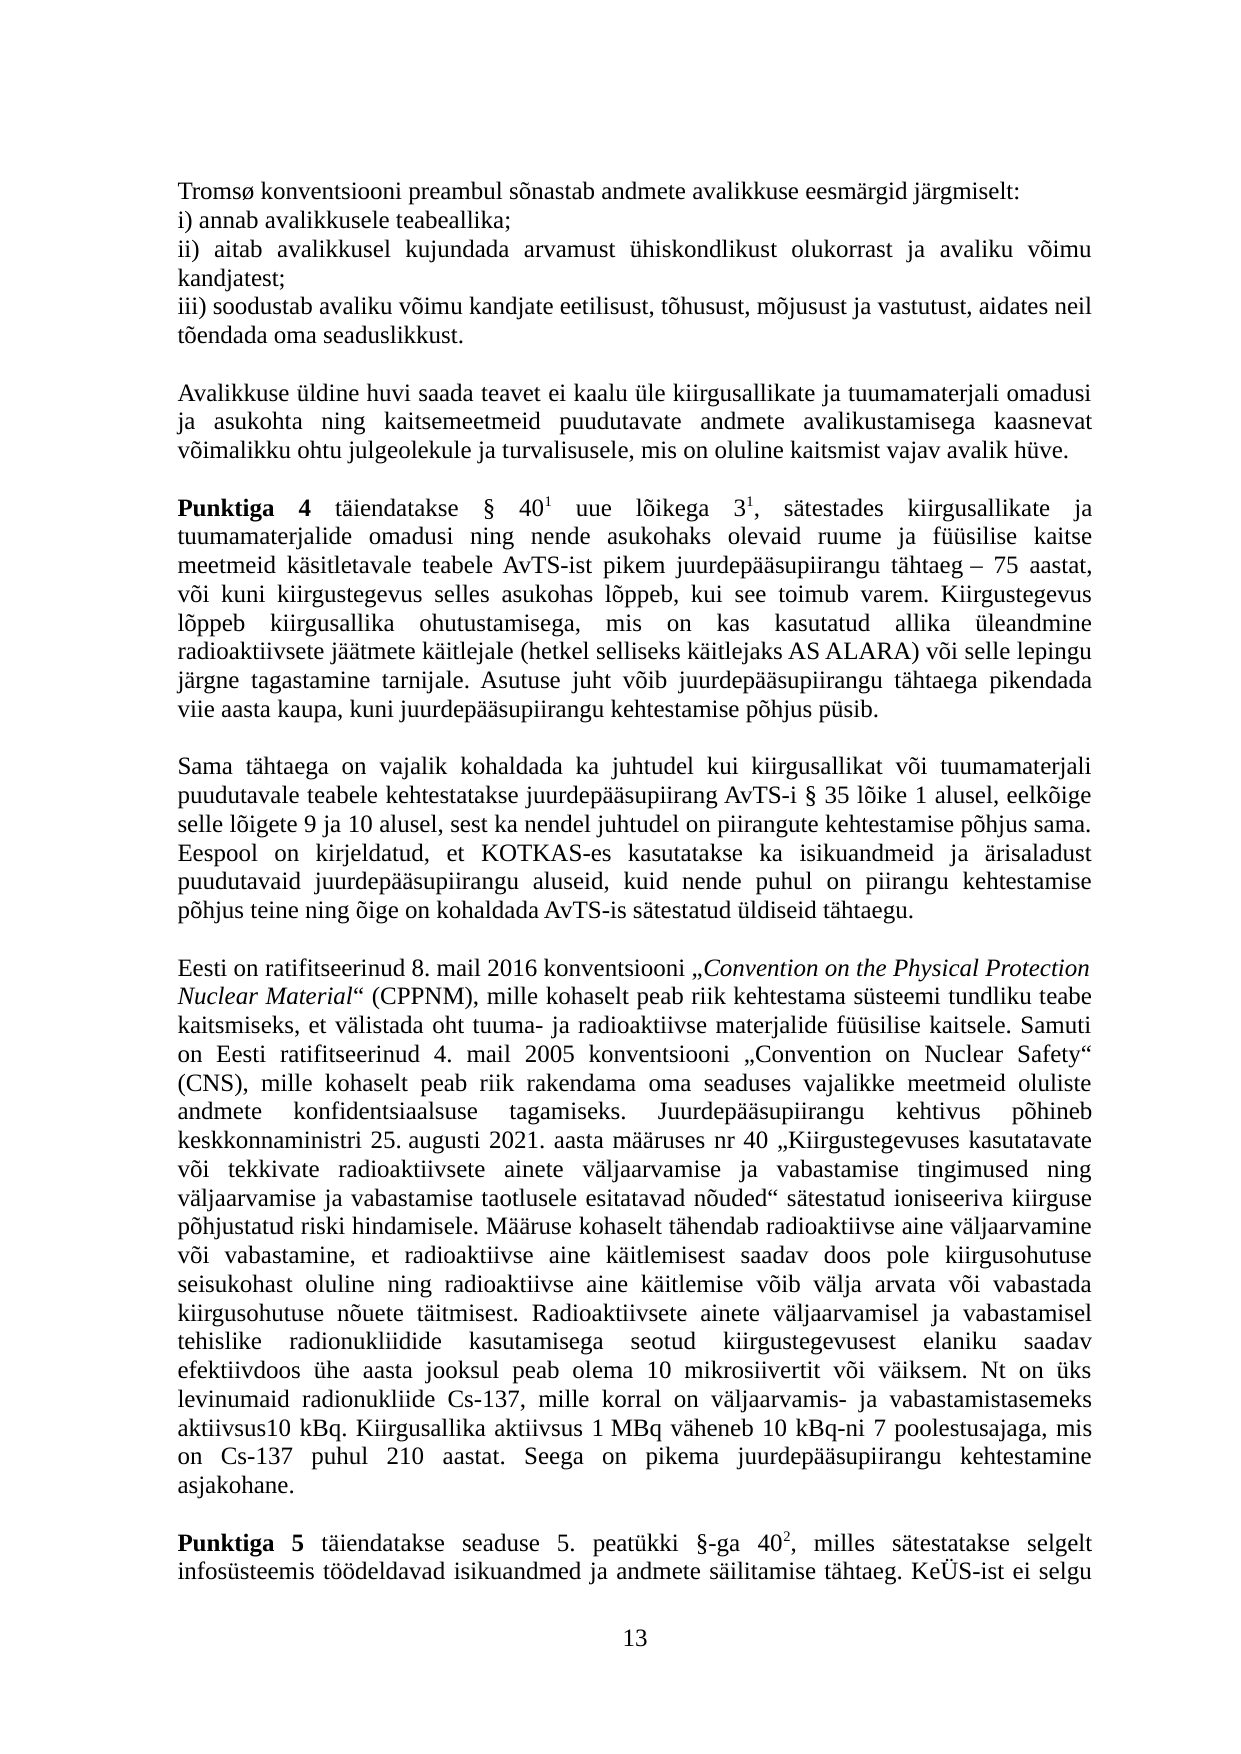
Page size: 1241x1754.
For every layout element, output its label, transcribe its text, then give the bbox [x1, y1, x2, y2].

text ii) aitab avalikkusel kujundada arvamust ühiskondlikust olukorrast ja avaliku võimu kandjatest; [177, 234, 1093, 291]
text Punktiga 4 täiendatakse § 401 uue lõikega 31, sätestades kiirgusallikate ja tuumamaterjalide omadusi ning nende asukohaks olevaid ruume ja füüsilise kaitse meetmeid käsitletavale teabele AvTS-ist pikem juurdepääsupiirangu tähtaeg – 75 aastat, või kuni kiirgustegevus selles asukohas lõppeb, kui see toimub varem. Kiirgustegevus lõppeb kiirgusallika ohutustamisega, mis on kas kasutatud allika üleandmine radioaktiivsete jäätmete käitlejale (hetkel selliseks käitlejaks AS ALARA) või selle lepingu järgne tagastamine tarnijale. Asutuse juht võib juurdepääsupiirangu tähtaega pikendada viie aasta kaupa, kuni juurdepääsupiirangu kehtestamise põhjus püsib. [177, 493, 1093, 723]
text Sama tähtaega on vajalik kohaldada ka juhtudel kui kiirgusallikat või tuumamaterjali puudutavale teabele kehtestatakse juurdepääsupiirang AvTS-i § 35 lõike 1 alusel, eelkõige selle lõigete 9 ja 10 alusel, sest ka nendel juhtudel on piirangute kehtestamise põhjus sama. Eespool on kirjeldatud, et KOTKAS-es kasutatakse ka isikuandmeid ja ärisaladust puudutavaid juurdepääsupiirangu aluseid, kuid nende puhul on piirangu kehtestamise põhjus teine ning õige on kohaldada AvTS-is sätestatud üldiseid tähtaegu. [177, 751, 1093, 924]
text Avalikkuse üldine huvi saada teavet ei kaalu üle kiirgusallikate ja tuumamaterjali omadusi ja asukohta ning kaitsemeetmeid puudutavate andmete avalikustamisega kaasnevat võimalikku ohtu julgeolekule ja turvalisusele, mis on oluline kaitsmist vajav avalik hüve. [177, 378, 1093, 464]
text i) annab avalikkusele teabeallika; [177, 205, 1093, 234]
text Tromsø konventsiooni preambul sõnastab andmete avalikkuse eesmärgid järgmiselt: [177, 176, 1093, 205]
text Eesti on ratifitseerinud 8. mail 2016 konventsiooni „Convention on the Physical Protection Nuclear Material“ (CPPNM), mille kohaselt peab riik kehtestama süsteemi tundliku teabe kaitsmiseks, et välistada oht tuuma- ja radioaktiivse materjalide füüsilise kaitsele. Samuti on Eesti ratifitseerinud 4. mail 2005 konventsiooni „Convention on Nuclear Safety“ (CNS), mille kohaselt peab riik rakendama oma seaduses vajalikke meetmeid oluliste andmete konfidentsiaalsuse tagamiseks. Juurdepääsupiirangu kehtivus põhineb keskkonnaministri 25. augusti 2021. aasta määruses nr 40 „Kiirgustegevuses kasutatavate või tekkivate radioaktiivsete ainete väljaarvamise ja vabastamise tingimused ning väljaarvamise ja vabastamise taotlusele esitatavad nõuded“ sätestatud ioniseeriva kiirguse põhjustatud riski hindamisele. Määruse kohaselt tähendab radioaktiivse aine väljaarvamine või vabastamine, et radioaktiivse aine käitlemisest saadav doos pole kiirgusohutuse seisukohast oluline ning radioaktiivse aine käitlemise võib välja arvata või vabastada kiirgusohutuse nõuete täitmisest. Radioaktiivsete ainete väljaarvamisel ja vabastamisel tehislike radionukliidide kasutamisega seotud kiirgustegevusest elaniku saadav efektiivdoos ühe aasta jooksul peab olema 10 mikrosiivertit või väiksem. Nt on üks levinumaid radionukliide Cs-137, mille korral on väljaarvamis- ja vabastamistasemeks aktiivsus10 kBq. Kiirgusallika aktiivsus 1 MBq väheneb 10 kBq-ni 7 poolestusajaga, mis on Cs-137 puhul 210 aastat. Seega on pikema juurdepääsupiirangu kehtestamine asjakohane. [177, 953, 1093, 1499]
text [177, 1528, 1093, 1585]
text iii) soodustab avaliku võimu kandjate eetilisust, tõhusust, mõjusust ja vastutust, aidates neil tõendada oma seaduslikkust. [177, 291, 1093, 349]
